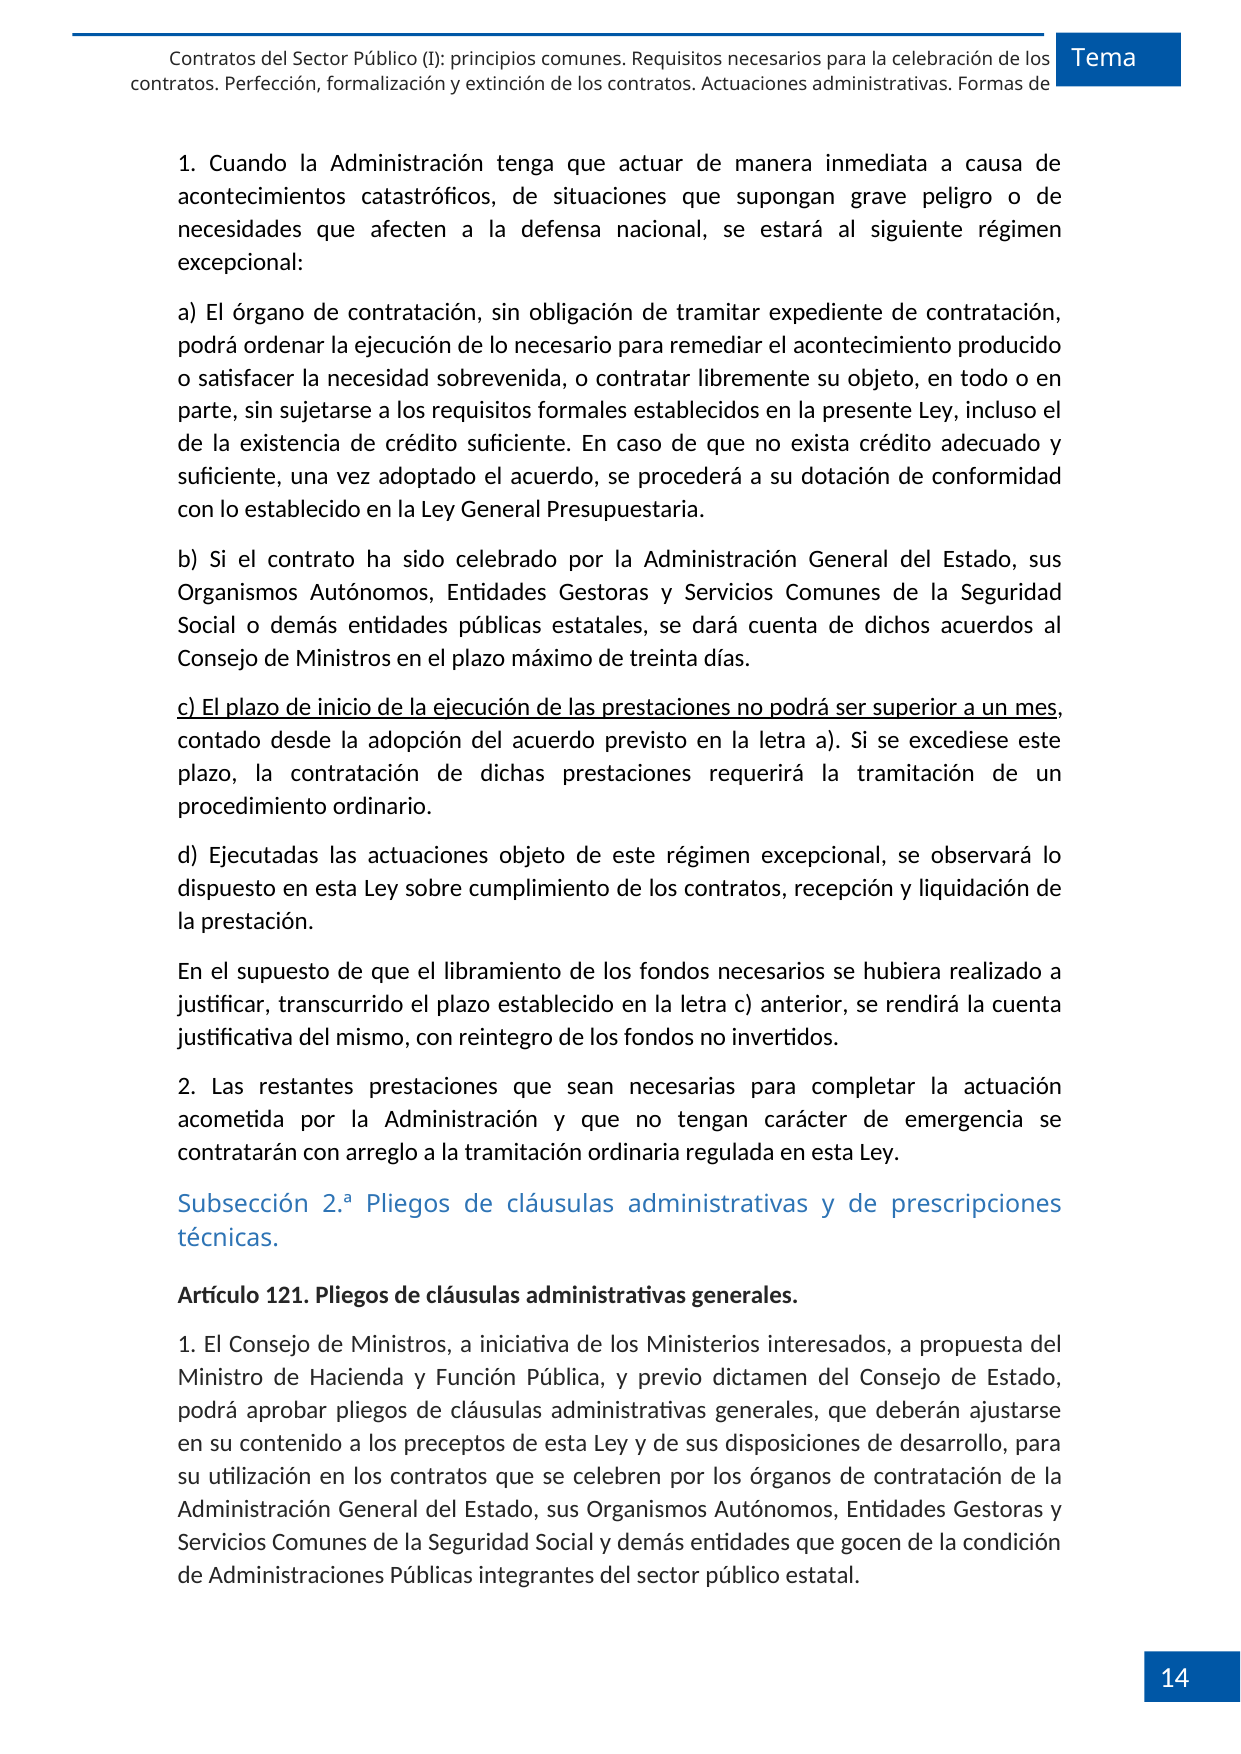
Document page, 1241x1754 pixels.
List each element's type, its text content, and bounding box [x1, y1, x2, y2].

text 1. Cuando la Administración tenga que actuar de manera inmediata a causa de acontecimientos catastróficos, de situaciones que supongan grave peligro o de necesidades que afecten a la defensa nacional, se estará al siguiente régimen excepcional: [177, 148, 1063, 277]
text 2. Las restantes prestaciones que sean necesarias para completar la actuación acometida por la Administración y que no tengan carácter de emergencia se contratarán con arreglo a la tramitación ordinaria regulada en esta Ley. [177, 1071, 1063, 1167]
text d) Ejecutadas las actuaciones objeto de este régimen excepcional, se observará lo dispuesto en esta Ley sobre cumplimiento de los contratos, recepción y liquidación de la prestación. [177, 840, 1063, 936]
text Artículo 121. Pliegos de cláusulas administrativas generales. [177, 1279, 1063, 1309]
text c) El plazo de inicio de la ejecución de las prestaciones no podrá ser superior a un mes, contado desde la adopción del acuerdo previsto en la letra a). Si se excediese este plazo, la contratación de dichas prestaciones requerirá la tramitación de un procedimiento ordinario. [177, 691, 1063, 821]
text a) El órgano de contratación, sin obligación de tramitar expediente de contratación, podrá ordenar la ejecución de lo necesario para remediar el acontecimiento producido o satisfacer la necesidad sobrevenida, o contratar libremente su objeto, en todo o en parte, sin sujetarse a los requisitos formales establecidos en la presente Ley, incluso el de la existencia de crédito suficiente. En caso de que no exista crédito adecuado y suficiente, una vez adoptado el acuerdo, se procederá a su dotación de conformidad con lo establecido en la Ley General Presupuestaria. [177, 296, 1063, 524]
subtitle Subsección 2.ª Pliegos de cláusulas administrativas y de prescripciones técnicas. [177, 1186, 1063, 1254]
text b) Si el contrato ha sido celebrado por la Administración General del Estado, sus Organismos Autónomos, Entidades Gestoras y Servicios Comunes de la Seguridad Social o demás entidades públicas estatales, se dará cuenta de dichos acuerdos al Consejo de Ministros en el plazo máximo de treinta días. [177, 543, 1063, 672]
text 1. El Consejo de Ministros, a iniciativa de los Ministerios interesados, a propuesta del Ministro de Hacienda y Función Pública, y previo dictamen del Consejo de Estado, podrá aprobar pliegos de cláusulas administrativas generales, que deberán ajustarse en su contenido a los preceptos de esta Ley y de sus disposiciones de desarrollo, para su utilización en los contratos que se celebren por los órganos de contratación de la Administración General del Estado, sus Organismos Autónomos, Entidades Gestoras y Servicios Comunes de la Seguridad Social y demás entidades que gocen de la condición de Administraciones Públicas integrantes del sector público estatal. [177, 1329, 1063, 1589]
text En el supuesto de que el libramiento de los fondos necesarios se hubiera realizado a justificar, transcurrido el plazo establecido en la letra c) anterior, se rendirá la cuenta justificativa del mismo, con reintegro de los fondos no invertidos. [177, 955, 1063, 1051]
